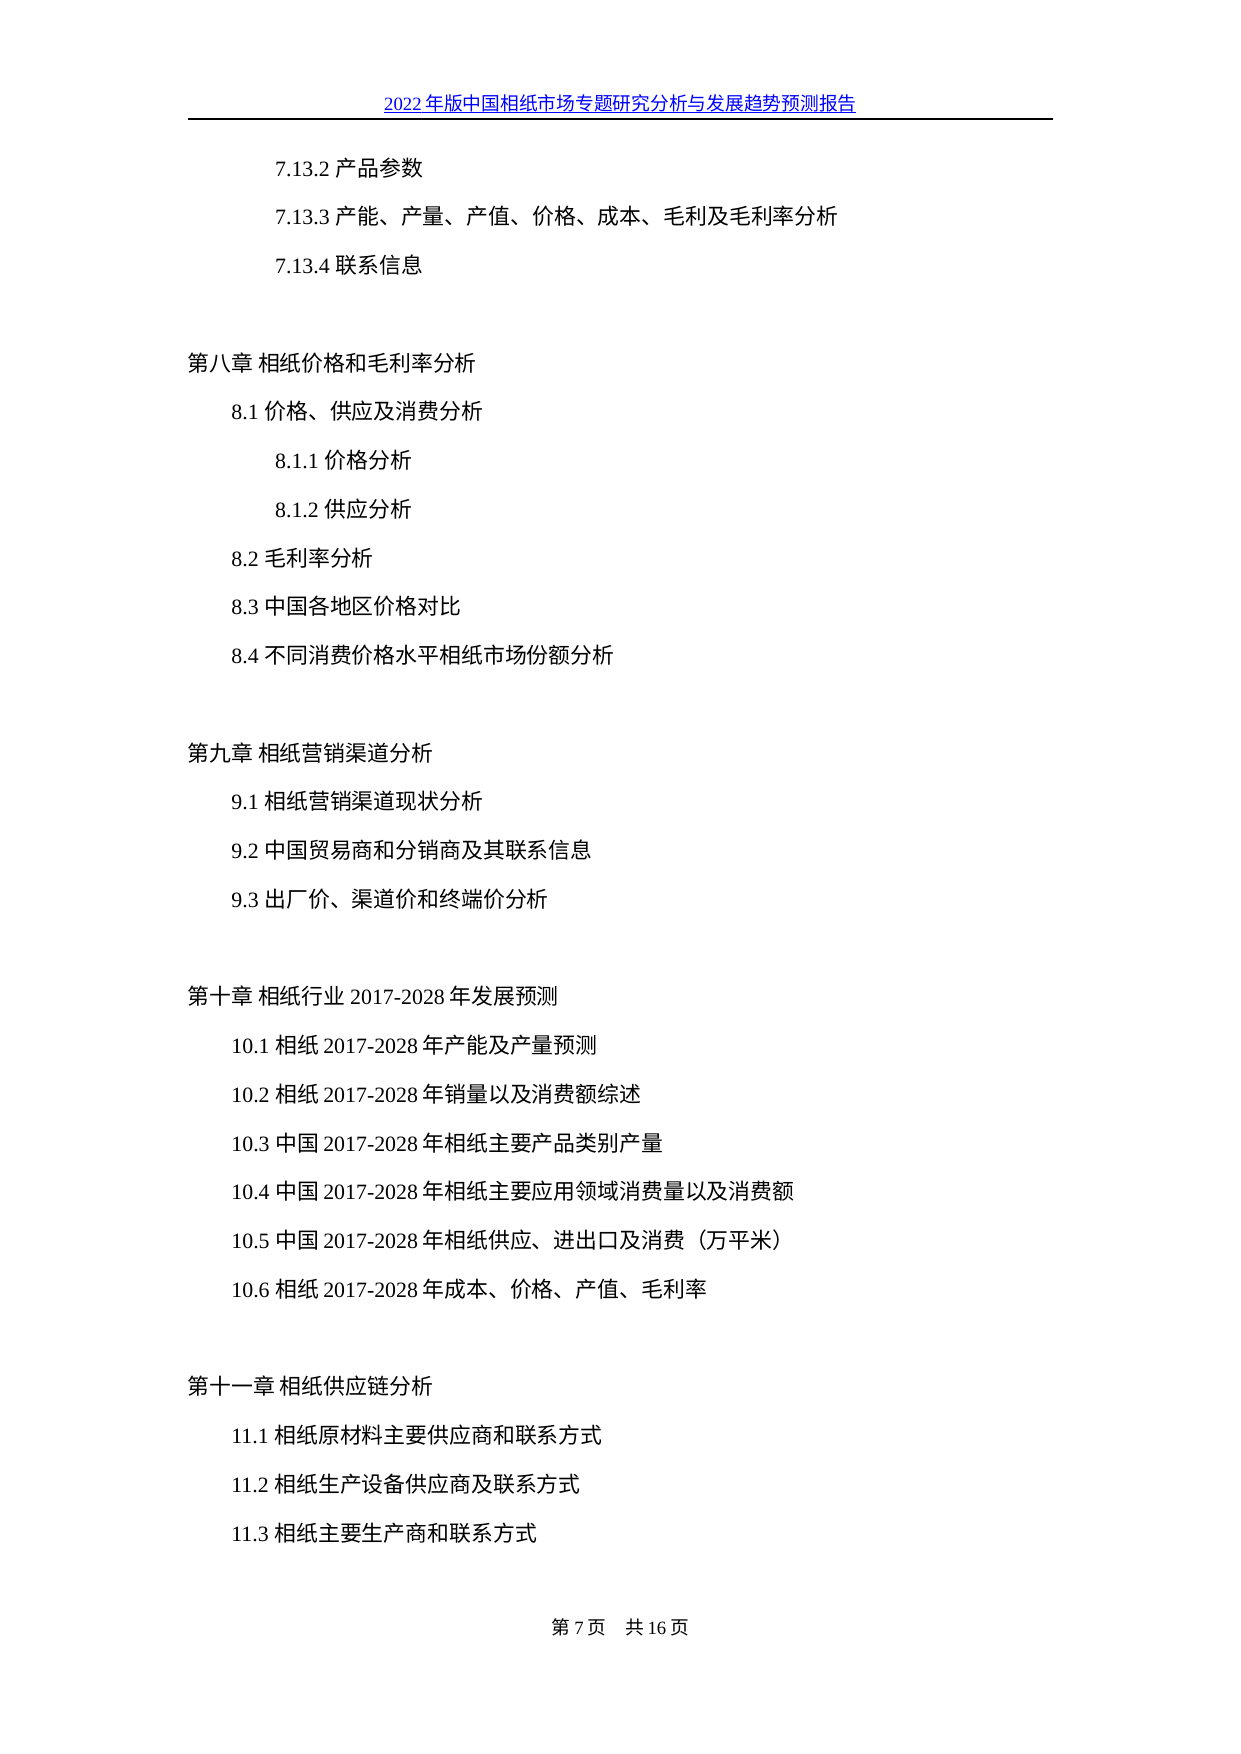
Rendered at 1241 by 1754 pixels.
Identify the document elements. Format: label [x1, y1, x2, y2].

text [187, 150, 1053, 1548]
